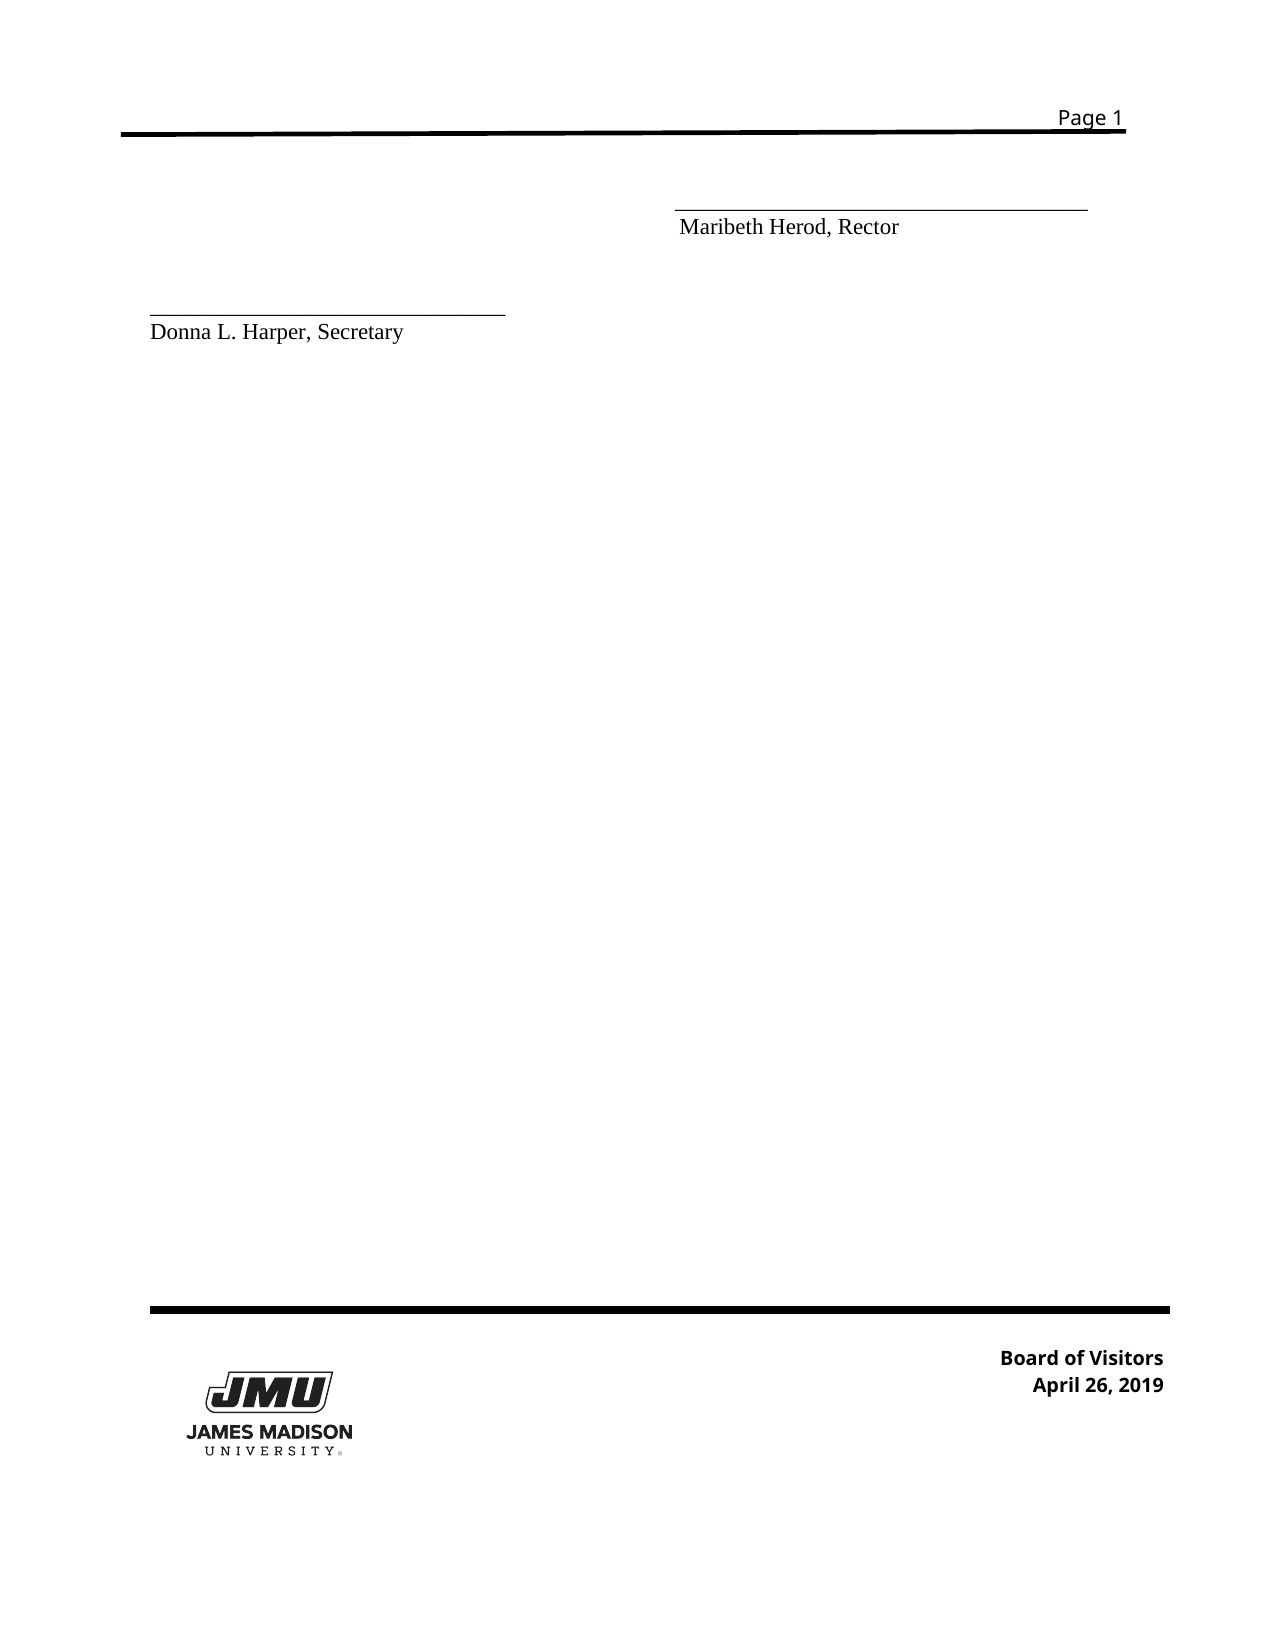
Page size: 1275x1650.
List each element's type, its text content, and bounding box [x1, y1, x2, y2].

picture [150, 1336, 388, 1491]
text _______________________________ [150, 292, 1170, 318]
text Donna L. Harper, Secretary [150, 318, 1170, 373]
text ____________________________________ [600, 187, 1170, 213]
text Maribeth Herod, Rector [150, 213, 1170, 239]
